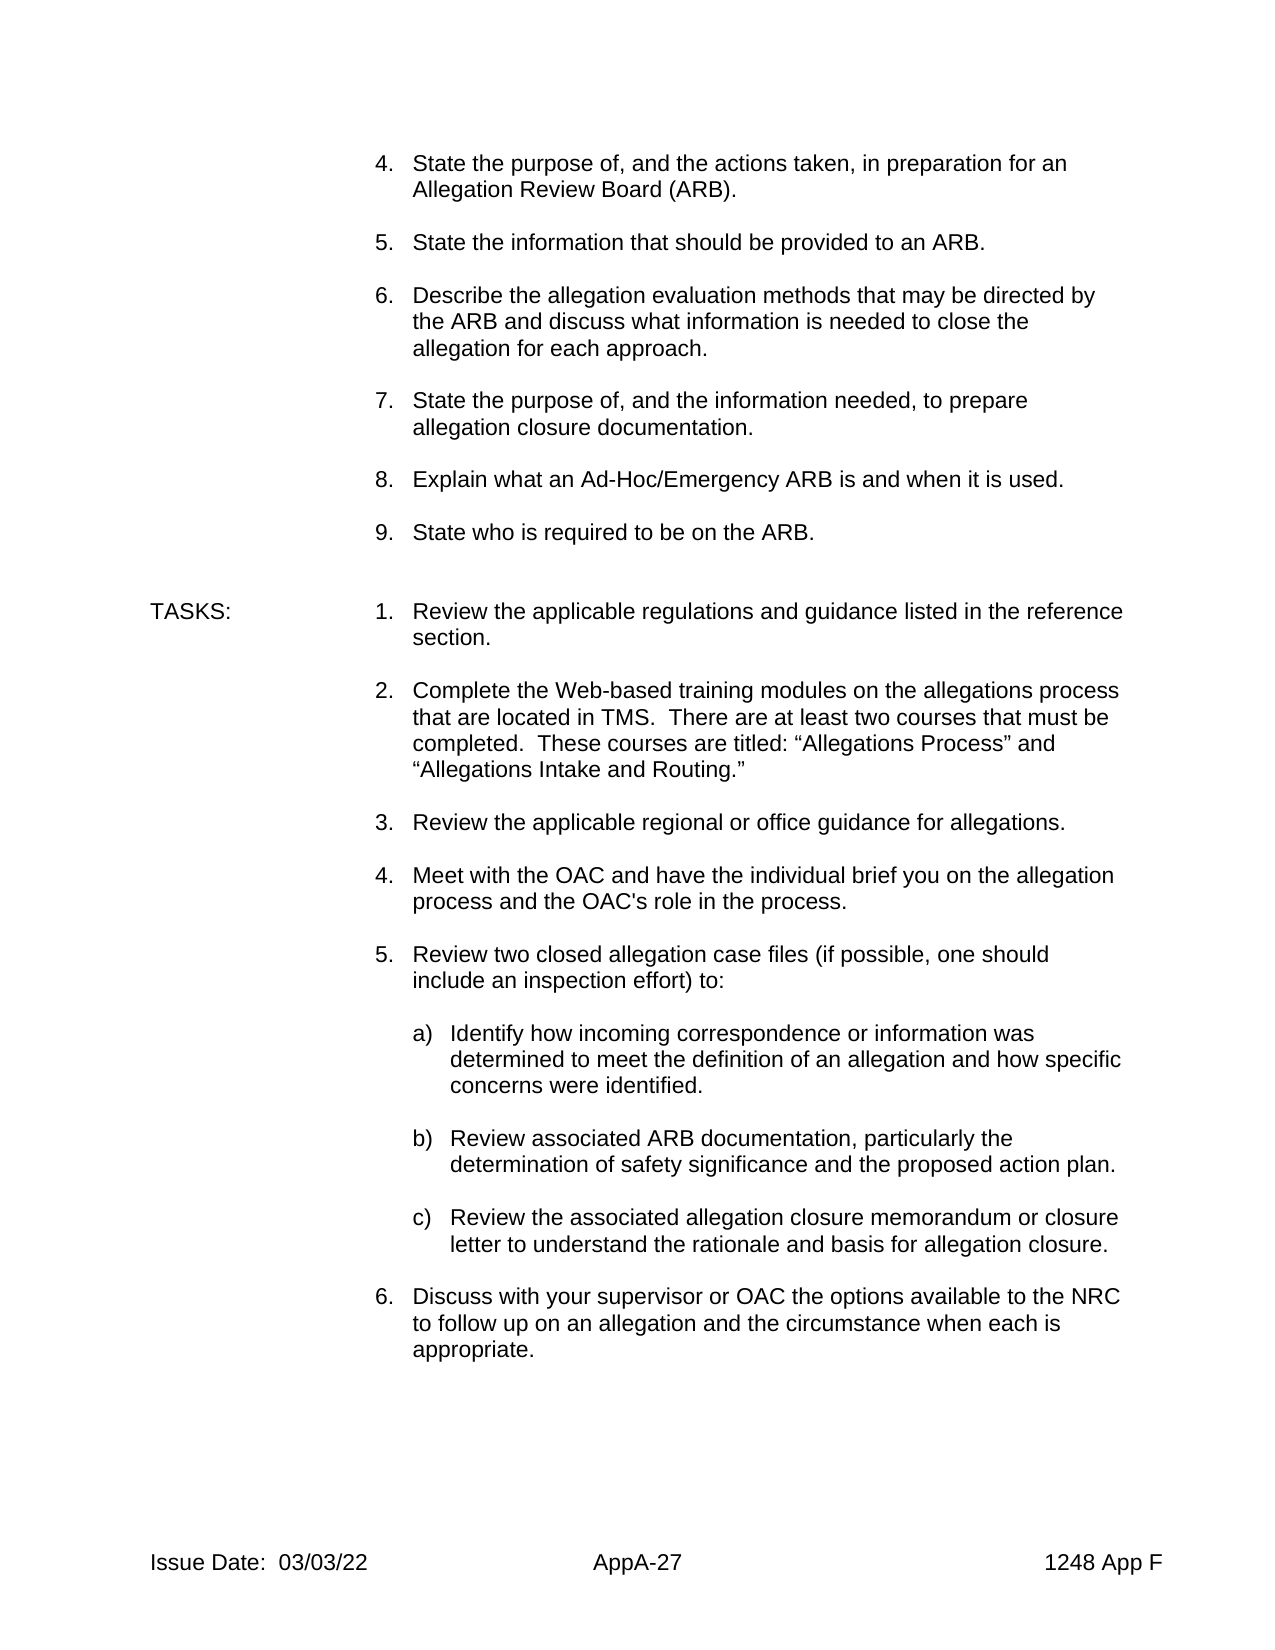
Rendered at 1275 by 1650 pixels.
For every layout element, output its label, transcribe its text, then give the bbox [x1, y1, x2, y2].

list State who is required to be on the ARB. [375, 519, 1125, 545]
list Describe the allegation evaluation methods that may be directed by the ARB and discuss what information is needed to close the allegation for each approach. [375, 282, 1125, 361]
list Meet with the OAC and have the individual brief you on the allegation process and the OAC's role in the process. [375, 862, 1125, 914]
list State the purpose of, and the actions taken, in preparation for an Allegation Review Board (ARB). [375, 150, 1125, 203]
text TASKS: 1. Review the applicable regulations and guidance listed in the reference section. [150, 598, 1125, 651]
list Complete the Web-based training modules on the allegations process that are located in TMS. There are at least two courses that must be completed. These courses are titled: “Allegations Process” and “Allegations Intake and Routing.” [375, 677, 1125, 782]
list Review associated ARB documentation, particularly the determination of safety significance and the proposed action plan. [412, 1125, 1125, 1178]
list Explain what an Ad-Hoc/Emergency ARB is and when it is used. [375, 466, 1125, 493]
list State the purpose of, and the information needed, to prepare allegation closure documentation. [375, 387, 1125, 440]
list Identify how incoming correspondence or information was determined to meet the definition of an allegation and how specific concerns were identified. [412, 1020, 1125, 1099]
list Review the associated allegation closure memorandum or closure letter to understand the rationale and basis for allegation closure. [412, 1204, 1125, 1257]
list Review the applicable regional or office guidance for allegations. [375, 809, 1125, 835]
list State the information that should be provided to an ARB. [375, 229, 1125, 255]
list Review two closed allegation case files (if possible, one should include an inspection effort) to: [375, 941, 1125, 993]
list Discuss with your supervisor or OAC the options available to the NRC to follow up on an allegation and the circumstance when each is appropriate. [375, 1283, 1125, 1362]
